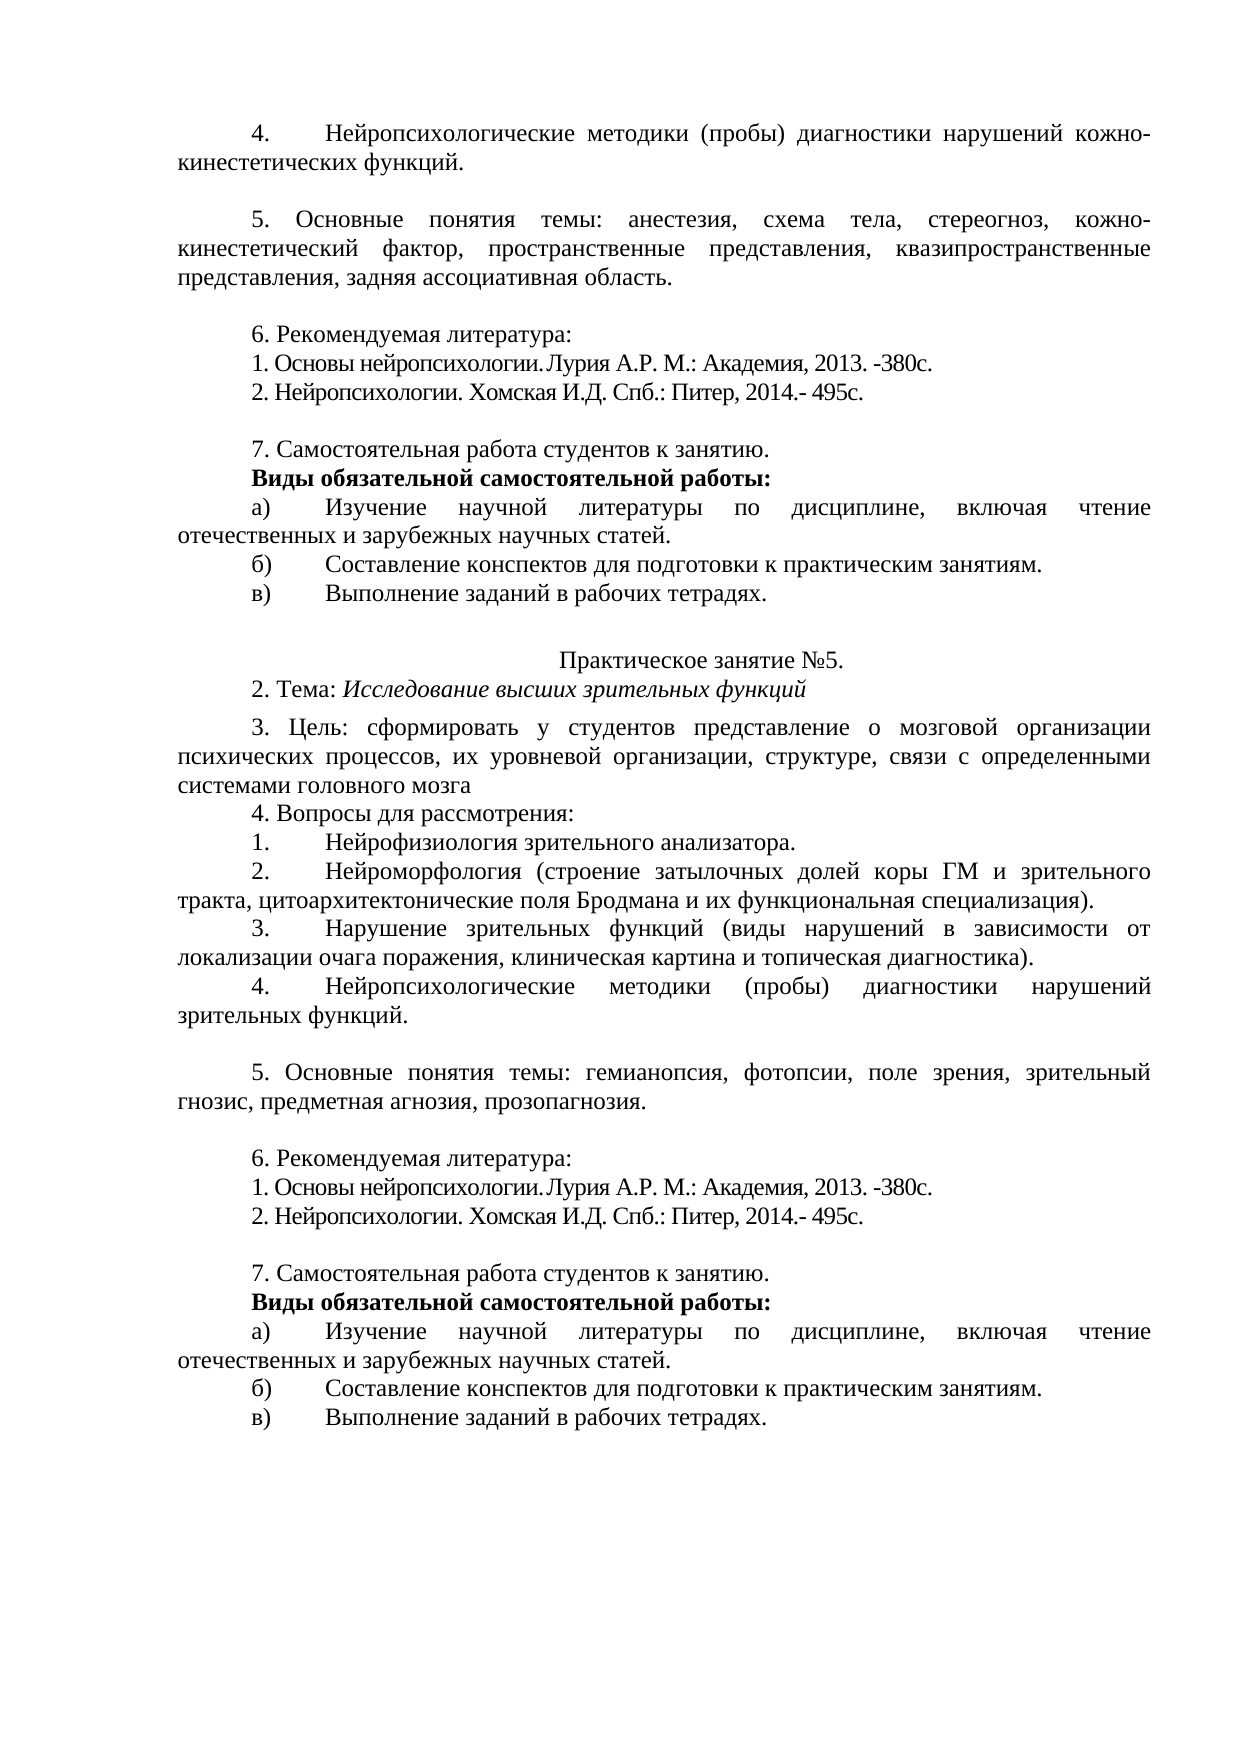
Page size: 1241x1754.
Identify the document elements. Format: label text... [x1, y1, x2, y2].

text в) Выполнение заданий в рабочих тетрадях. [177, 578, 1152, 607]
text 4. Нейропсихологические методики (пробы) диагностики нарушений кожно-кинестетических функций. [177, 118, 1152, 176]
text 2. Нейропсихологии. Хомская И.Д. Спб.: Питер, 2014.- 495с. [251, 1201, 1152, 1230]
text 1. Основы нейропсихологии. Лурия А.Р. М.: Академия, 2013. -380с. [251, 348, 1152, 377]
text 3. Нарушение зрительных функций (виды нарушений в зависимости от локализации очага поражения, клиническая картина и топическая диагностика). [177, 913, 1152, 971]
text Виды обязательной самостоятельной работы: [177, 1287, 1152, 1316]
text Виды обязательной самостоятельной работы: [177, 463, 1152, 492]
text 1. Нейрофизиология зрительного анализатора. [177, 827, 1152, 856]
text б) Составление конспектов для подготовки к практическим занятиям. [177, 549, 1152, 578]
text 5. Основные понятия темы: анестезия, схема тела, стереогноз, кожно-кинестетический фактор, пространственные представления, квазипространственные представления, задняя ассоциативная область. [177, 204, 1152, 291]
text 7. Самостоятельная работа студентов к занятию. [177, 1258, 1152, 1287]
text 7. Самостоятельная работа студентов к занятию. [177, 434, 1152, 463]
text 2. Нейроморфология (строение затылочных долей коры ГМ и зрительного тракта, цитоархитектонические поля Бродмана и их функциональная специализация). [177, 856, 1152, 913]
text 4. Вопросы для рассмотрения: [177, 798, 1152, 827]
text в) Выполнение заданий в рабочих тетрадях. [177, 1402, 1152, 1431]
text а) Изучение научной литературы по дисциплине, включая чтение отечественных и зарубежных научных статей. [177, 492, 1152, 549]
text 1. Основы нейропсихологии. Лурия А.Р. М.: Академия, 2013. -380с. [251, 1172, 1152, 1201]
text б) Составление конспектов для подготовки к практическим занятиям. [177, 1373, 1152, 1402]
text 6. Рекомендуемая литература: [177, 1143, 1152, 1172]
text 2. Нейропсихологии. Хомская И.Д. Спб.: Питер, 2014.- 495с. [251, 377, 1152, 406]
text 5. Основные понятия темы: гемианопсия, фотопсии, поле зрения, зрительный гнозис, предметная агнозия, прозопагнозия. [177, 1057, 1152, 1115]
text 4. Нейропсихологические методики (пробы) диагностики нарушений зрительных функций. [177, 971, 1152, 1028]
text 6. Рекомендуемая литература: [177, 319, 1152, 348]
text Практическое занятие №5. [177, 645, 1152, 674]
text 2. Тема: Исследование высших зрительных функций [177, 674, 1152, 703]
text 3. Цель: сформировать у студентов представление о мозговой организации психических процессов, их уровневой организации, структуре, связи с определенными системами головного мозга [177, 712, 1152, 798]
text а) Изучение научной литературы по дисциплине, включая чтение отечественных и зарубежных научных статей. [177, 1316, 1152, 1373]
